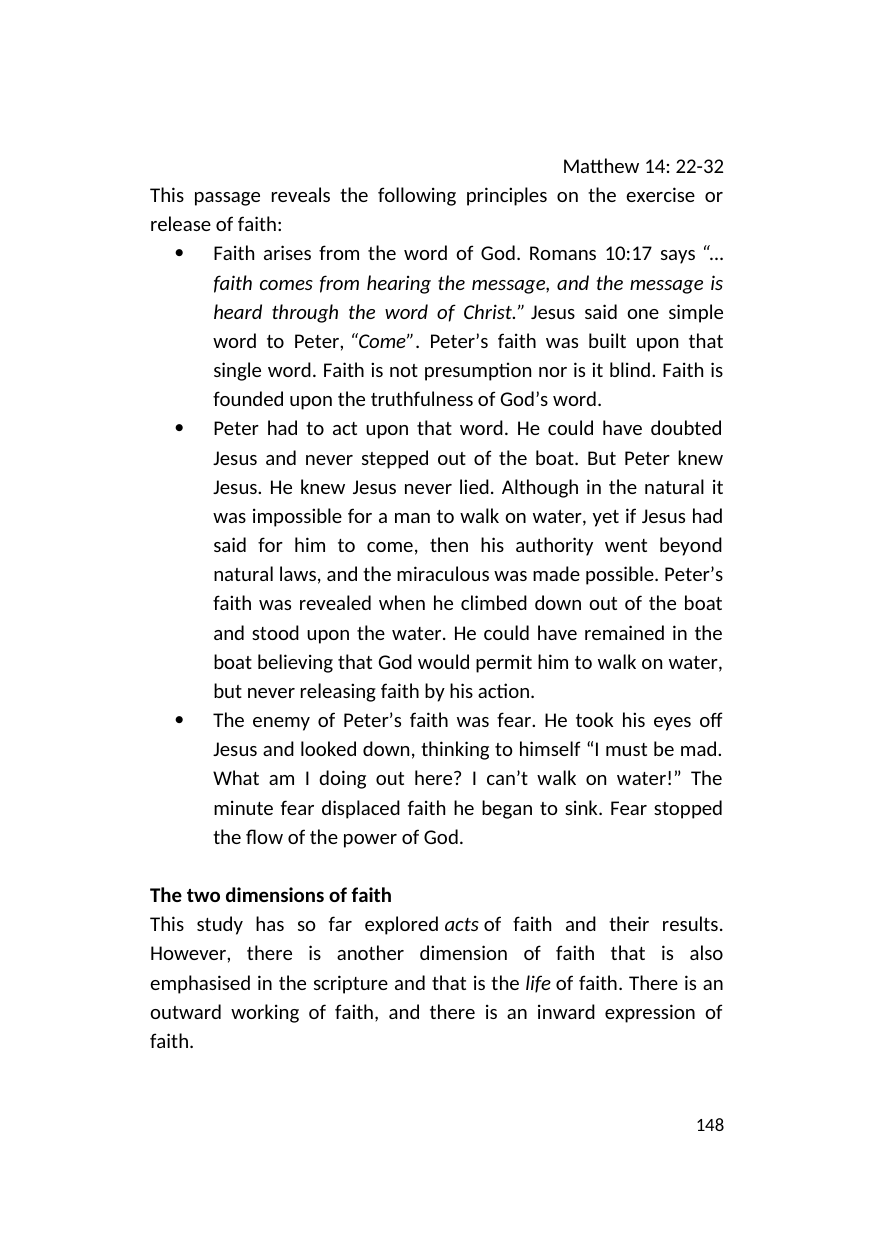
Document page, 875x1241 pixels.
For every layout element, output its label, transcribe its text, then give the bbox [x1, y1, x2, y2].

list Peter had to act upon that word. He could have doubted Jesus and never stepped out of the boat. But Peter knew Jesus. He knew Jesus never lied. Although in the natural it was impossible for a man to walk on water, yet if Jesus had said for him to come, then his authority went beyond natural laws, and the miraculous was made possible. Peter’s faith was revealed when he climbed down out of the boat and stood upon the water. He could have remained in the boat believing that God would permit him to walk on water, but never releasing faith by his action. [176, 412, 724, 704]
list The enemy of Peter’s faith was fear. He took his eyes off Jesus and looked down, thinking to himself “I must be mad. What am I doing out here? I can’t walk on water!” The minute fear displaced faith he began to sink. Fear stopped the flow of the power of God. [176, 704, 724, 850]
text This study has so far explored acts of faith and their results. However, there is another dimension of faith that is also emphasised in the scripture and that is the life of faith. There is an outward working of faith, and there is an inward expression of faith. [150, 908, 724, 1054]
text This passage reveals the following principles on the exercise or release of faith: [150, 179, 724, 237]
text Matthew 14: 22-32 [150, 150, 724, 179]
text The two dimensions of faith [150, 879, 724, 908]
list Faith arises from the word of God. Romans 10:17 says “…faith comes from hearing the message, and the message is heard through the word of Christ.” Jesus said one simple word to Peter, “Come”. Peter’s faith was built upon that single word. Faith is not presumption nor is it blind. Faith is founded upon the truthfulness of God’s word. [176, 237, 724, 412]
